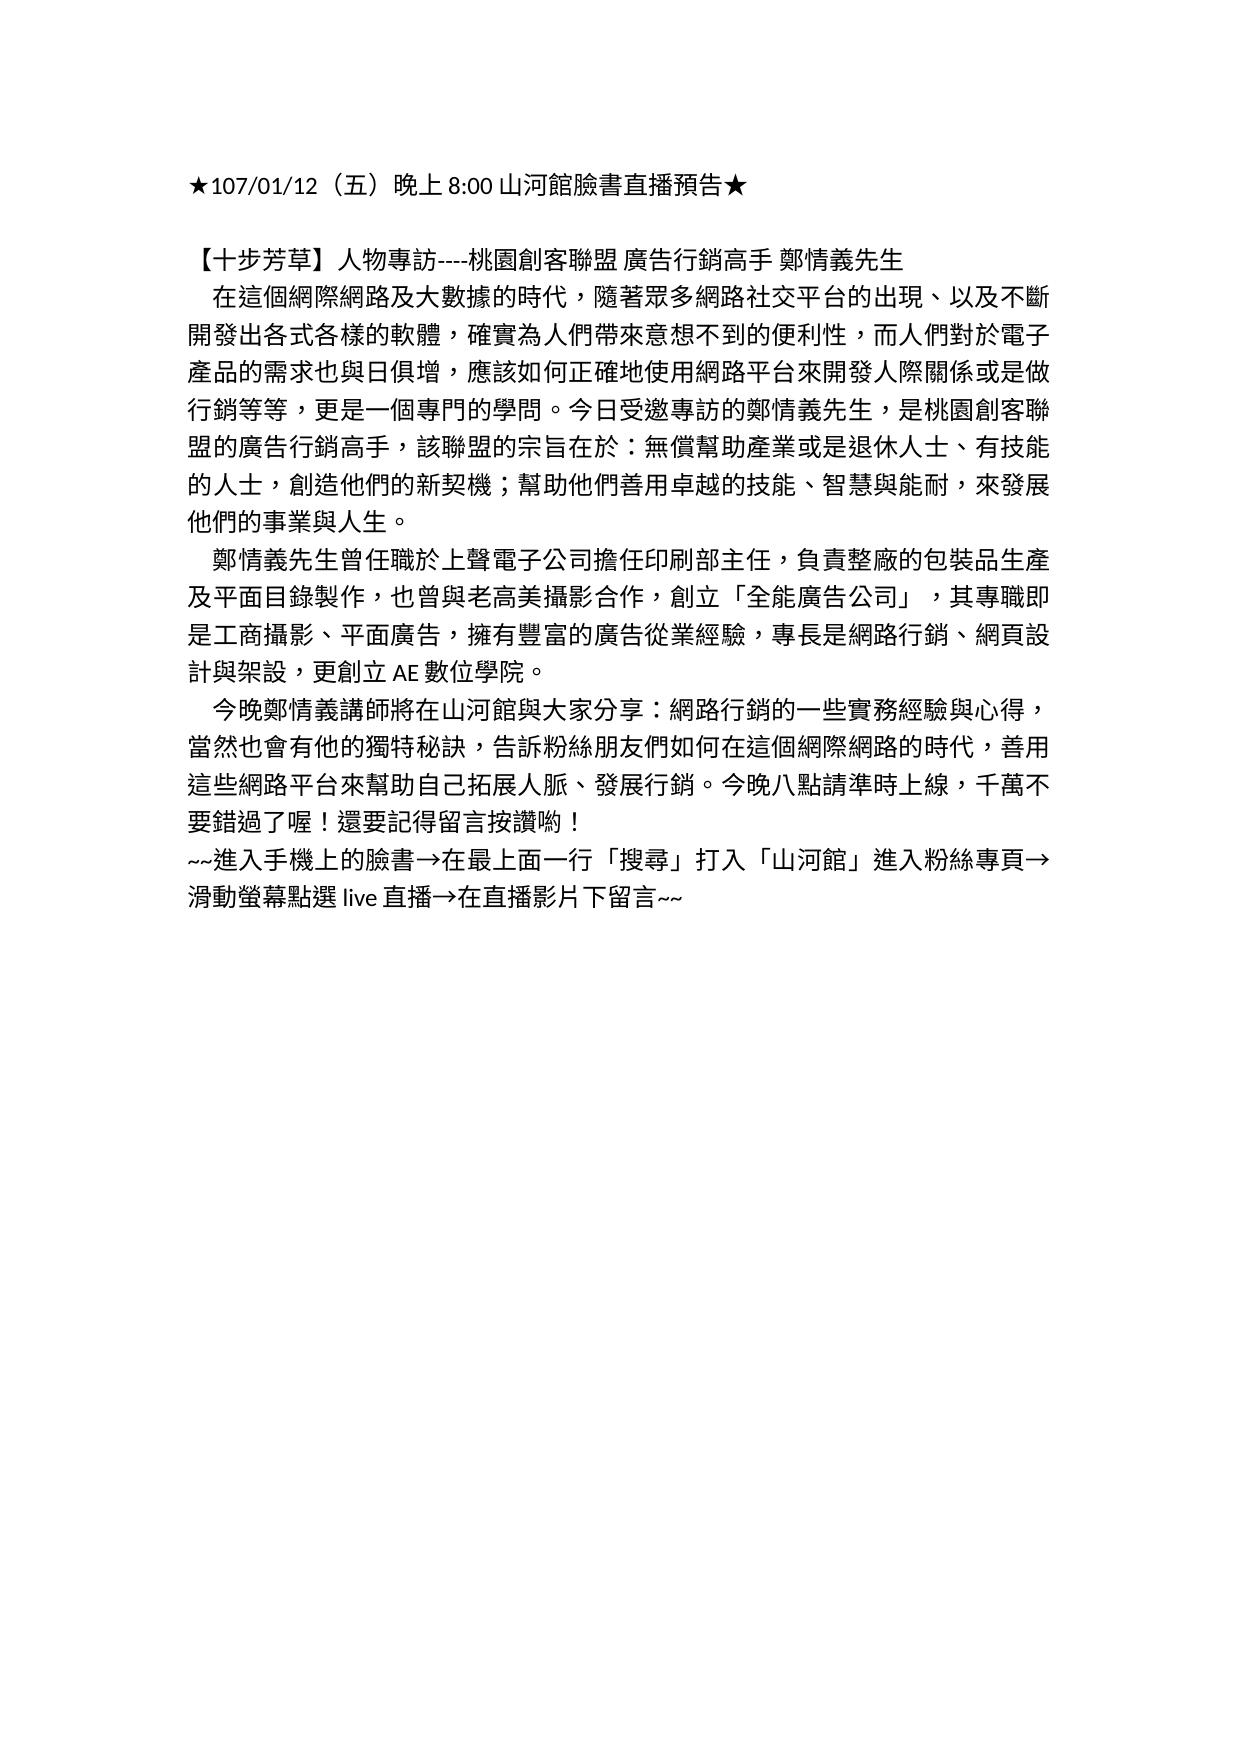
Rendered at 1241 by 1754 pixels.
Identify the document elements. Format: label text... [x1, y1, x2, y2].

text ~~進入手機上的臉書→在最上面一行「搜尋」打入「山河館」進入粉絲專頁→滑動螢幕點選live直播→在直播影片下留言~~ [187, 839, 1053, 914]
text ★107/01/12（五）晚上8:00 山河館臉書直播預告★ [187, 164, 1053, 202]
text 鄭情義先生曾任職於上聲電子公司擔任印刷部主任，負責整廠的包裝品生產及平面目錄製作，也曾與老高美攝影合作，創立「全能廣告公司」，其專職即是工商攝影、平面廣告，擁有豐富的廣告從業經驗，專長是網路行銷、網頁設計與架設，更創立AE數位學院。 [187, 539, 1053, 689]
text 【十步芳草】人物專訪----桃園創客聯盟 廣告行銷高手 鄭情義先生 [187, 239, 1053, 277]
text 今晚鄭情義講師將在山河館與大家分享：網路行銷的一些實務經驗與心得，當然也會有他的獨特秘訣，告訴粉絲朋友們如何在這個網際網路的時代，善用這些網路平台來幫助自己拓展人脈、發展行銷。今晚八點請準時上線，千萬不要錯過了喔！還要記得留言按讚喲！ [187, 689, 1053, 839]
text 在這個網際網路及大數據的時代，隨著眾多網路社交平台的出現、以及不斷開發出各式各樣的軟體，確實為人們帶來意想不到的便利性，而人們對於電子產品的需求也與日俱增，應該如何正確地使用網路平台來開發人際關係或是做行銷等等，更是一個專門的學問。今日受邀專訪的鄭情義先生，是桃園創客聯盟的廣告行銷高手，該聯盟的宗旨在於：無償幫助產業或是退休人士、有技能的人士，創造他們的新契機；幫助他們善用卓越的技能、智慧與能耐，來發展他們的事業與人生。 [187, 277, 1053, 539]
